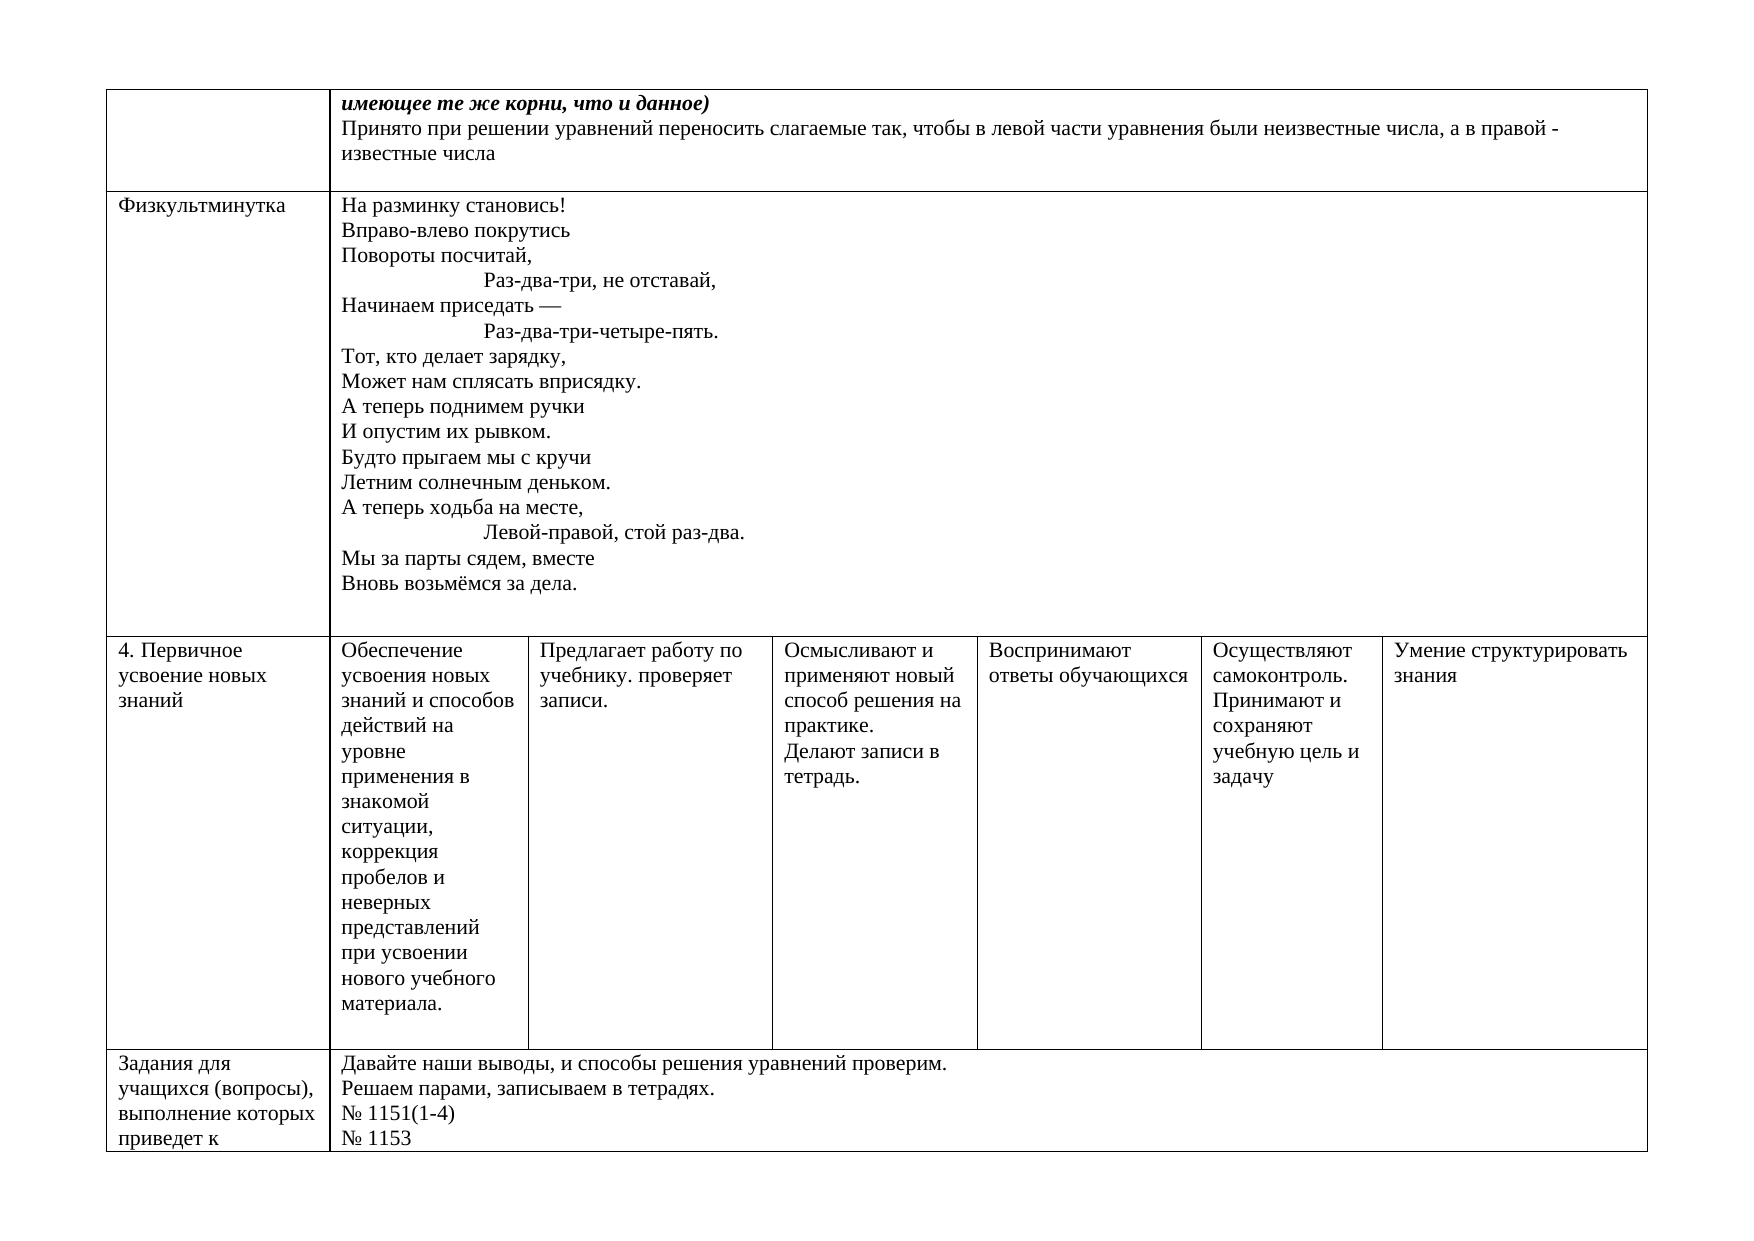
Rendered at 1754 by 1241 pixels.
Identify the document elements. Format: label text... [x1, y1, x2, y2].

table_cell Воспринимают ответы обучающихся [978, 637, 1201, 1048]
table_cell Предлагает работу по учебнику. проверяет записи. [529, 637, 772, 1048]
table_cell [107, 90, 329, 191]
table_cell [331, 90, 1647, 191]
table_cell 4. Первичное усвоение новых знаний [107, 637, 329, 1048]
table_cell Физкультминутка [107, 192, 329, 636]
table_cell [331, 1050, 1647, 1151]
table_cell На разминку становись! Вправо-влево покрутись Повороты посчитай, Раз-два-три, не отставай, Начинаем приседать — Раз-два-три-четыре-пять. Тот, кто делает зарядку, Может нам сплясать вприсядку. А теперь поднимем ручки И опустим их рывком. Будто прыгаем мы с кручи Летним солнечным деньком. А теперь ходьба на месте, Левой-правой, стой раз-два. Мы за парты сядем, вместе Вновь возьмёмся за дела. [331, 192, 1647, 636]
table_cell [107, 1050, 329, 1151]
table_cell Умение структурировать знания [1383, 637, 1647, 1048]
table_cell Осмысливают и применяют новый способ решения на практике. Делают записи в тетрадь. [773, 637, 977, 1048]
table_cell Обеспечение усвоения новых знаний и способов действий на уровне применения в знакомой ситуации, коррекция пробелов и неверных представлений при усвоении нового учебного материала. [331, 637, 528, 1048]
table_cell Осуществляют самоконтроль. Принимают и сохраняют учебную цель и задачу [1202, 637, 1382, 1048]
